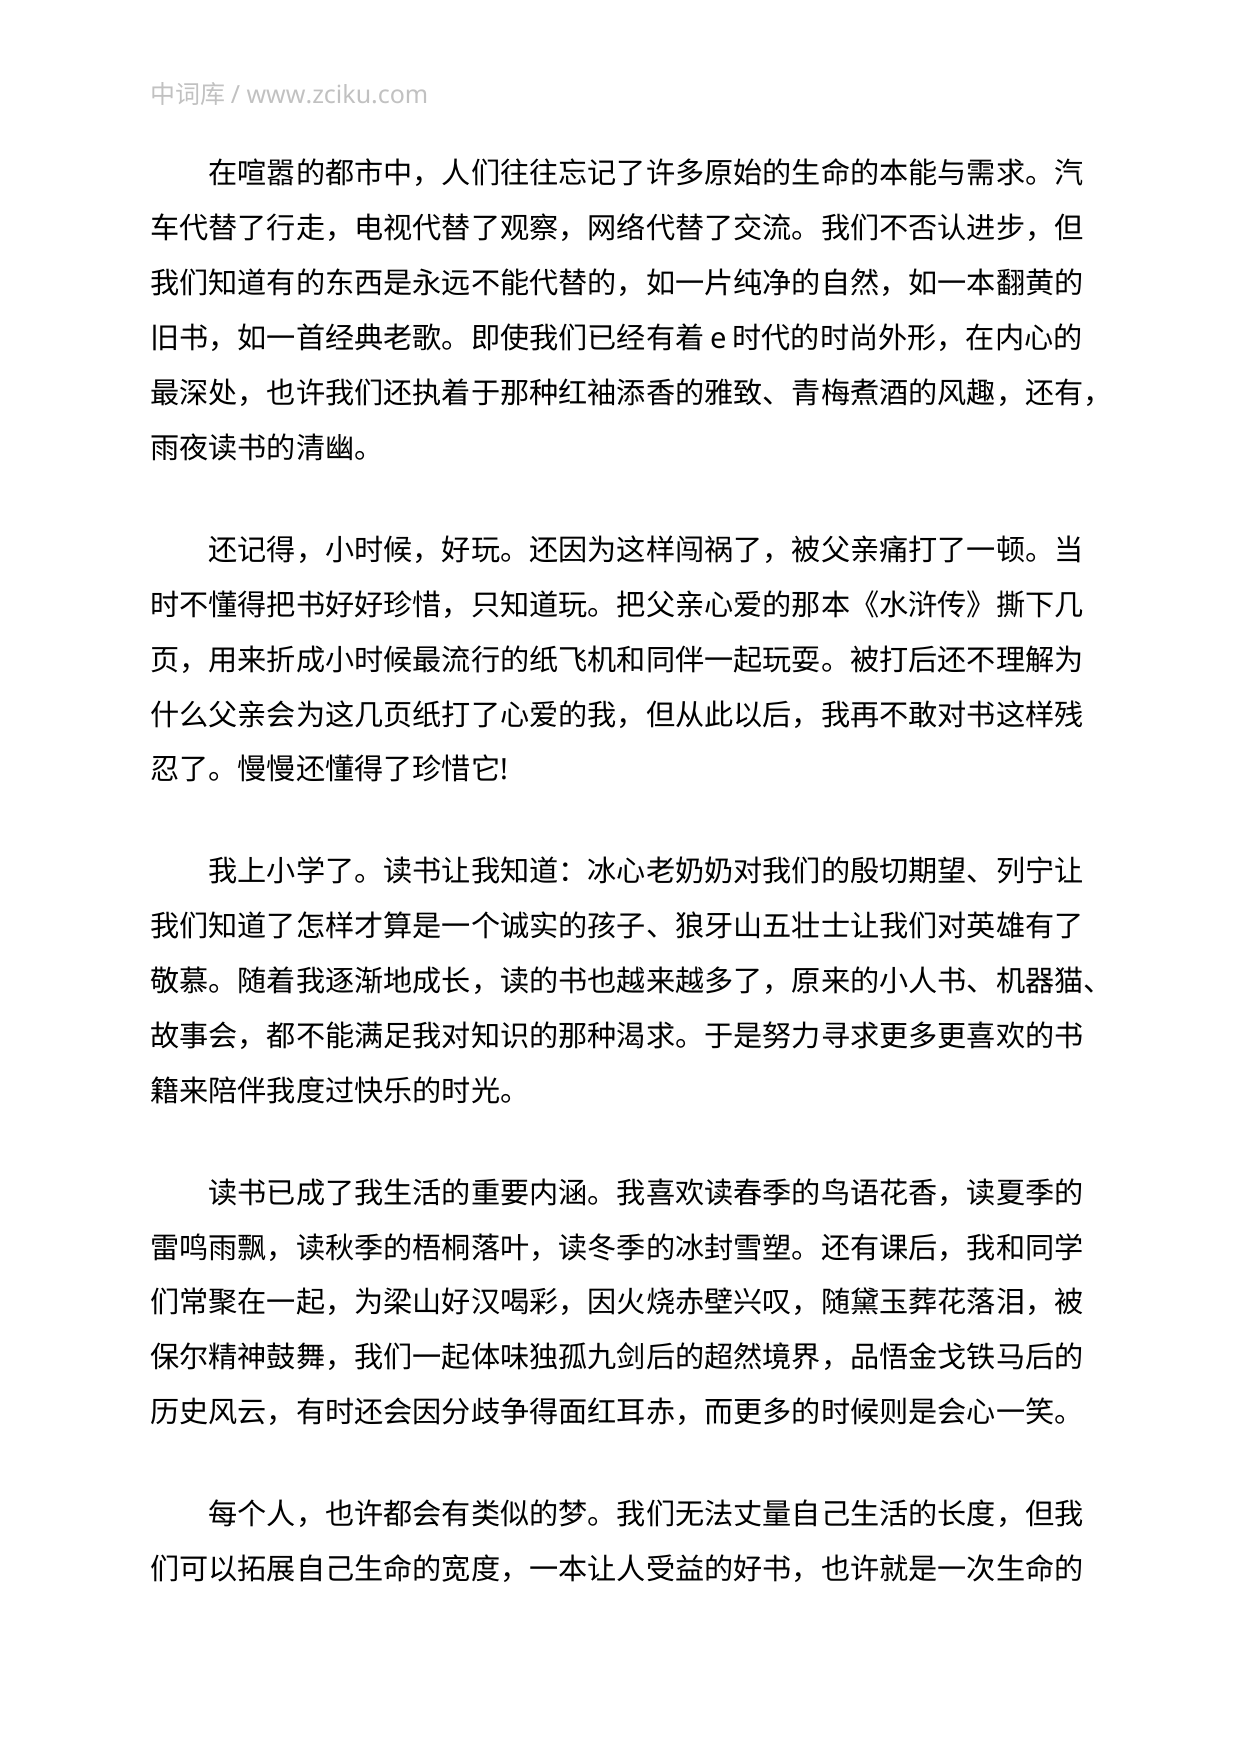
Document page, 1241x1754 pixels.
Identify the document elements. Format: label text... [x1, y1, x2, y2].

text 还记得，小时候，好玩。还因为这样闯祸了，被父亲痛打了一顿。当时不懂得把书好好珍惜，只知道玩。把父亲心爱的那本《水浒传》撕下几页，用来折成小时候最流行的纸飞机和同伴一起玩耍。被打后还不理解为什么父亲会为这几页纸打了心爱的我，但从此以后，我再不敢对书这样残忍了。慢慢还懂得了珍惜它! [150, 526, 1090, 788]
text 读书已成了我生活的重要内涵。我喜欢读春季的鸟语花香，读夏季的雷鸣雨飘，读秋季的梧桐落叶，读冬季的冰封雪塑。还有课后，我和同学们常聚在一起，为梁山好汉喝彩，因火烧赤壁兴叹，随黛玉葬花落泪，被保尔精神鼓舞，我们一起体味独孤九剑后的超然境界，品悟金戈铁马后的历史风云，有时还会因分歧争得面红耳赤，而更多的时候则是会心一笑。 [150, 1169, 1090, 1431]
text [150, 1491, 1090, 1588]
text 在喧嚣的都市中，人们往往忘记了许多原始的生命的本能与需求。汽车代替了行走，电视代替了观察，网络代替了交流。我们不否认进步，但我们知道有的东西是永远不能代替的，如一片纯净的自然，如一本翻黄的旧书，如一首经典老歌。即使我们已经有着e时代的时尚外形，在内心的最深处，也许我们还执着于那种红袖添香的雅致、青梅煮酒的风趣，还有，雨夜读书的清幽。 [150, 150, 1090, 467]
text 我上小学了。读书让我知道：冰心老奶奶对我们的殷切期望、列宁让我们知道了怎样才算是一个诚实的孩子、狼牙山五壮士让我们对英雄有了敬慕。随着我逐渐地成长，读的书也越来越多了，原来的小人书、机器猫、故事会，都不能满足我对知识的那种渴求。于是努力寻求更多更喜欢的书籍来陪伴我度过快乐的时光。 [150, 848, 1090, 1110]
